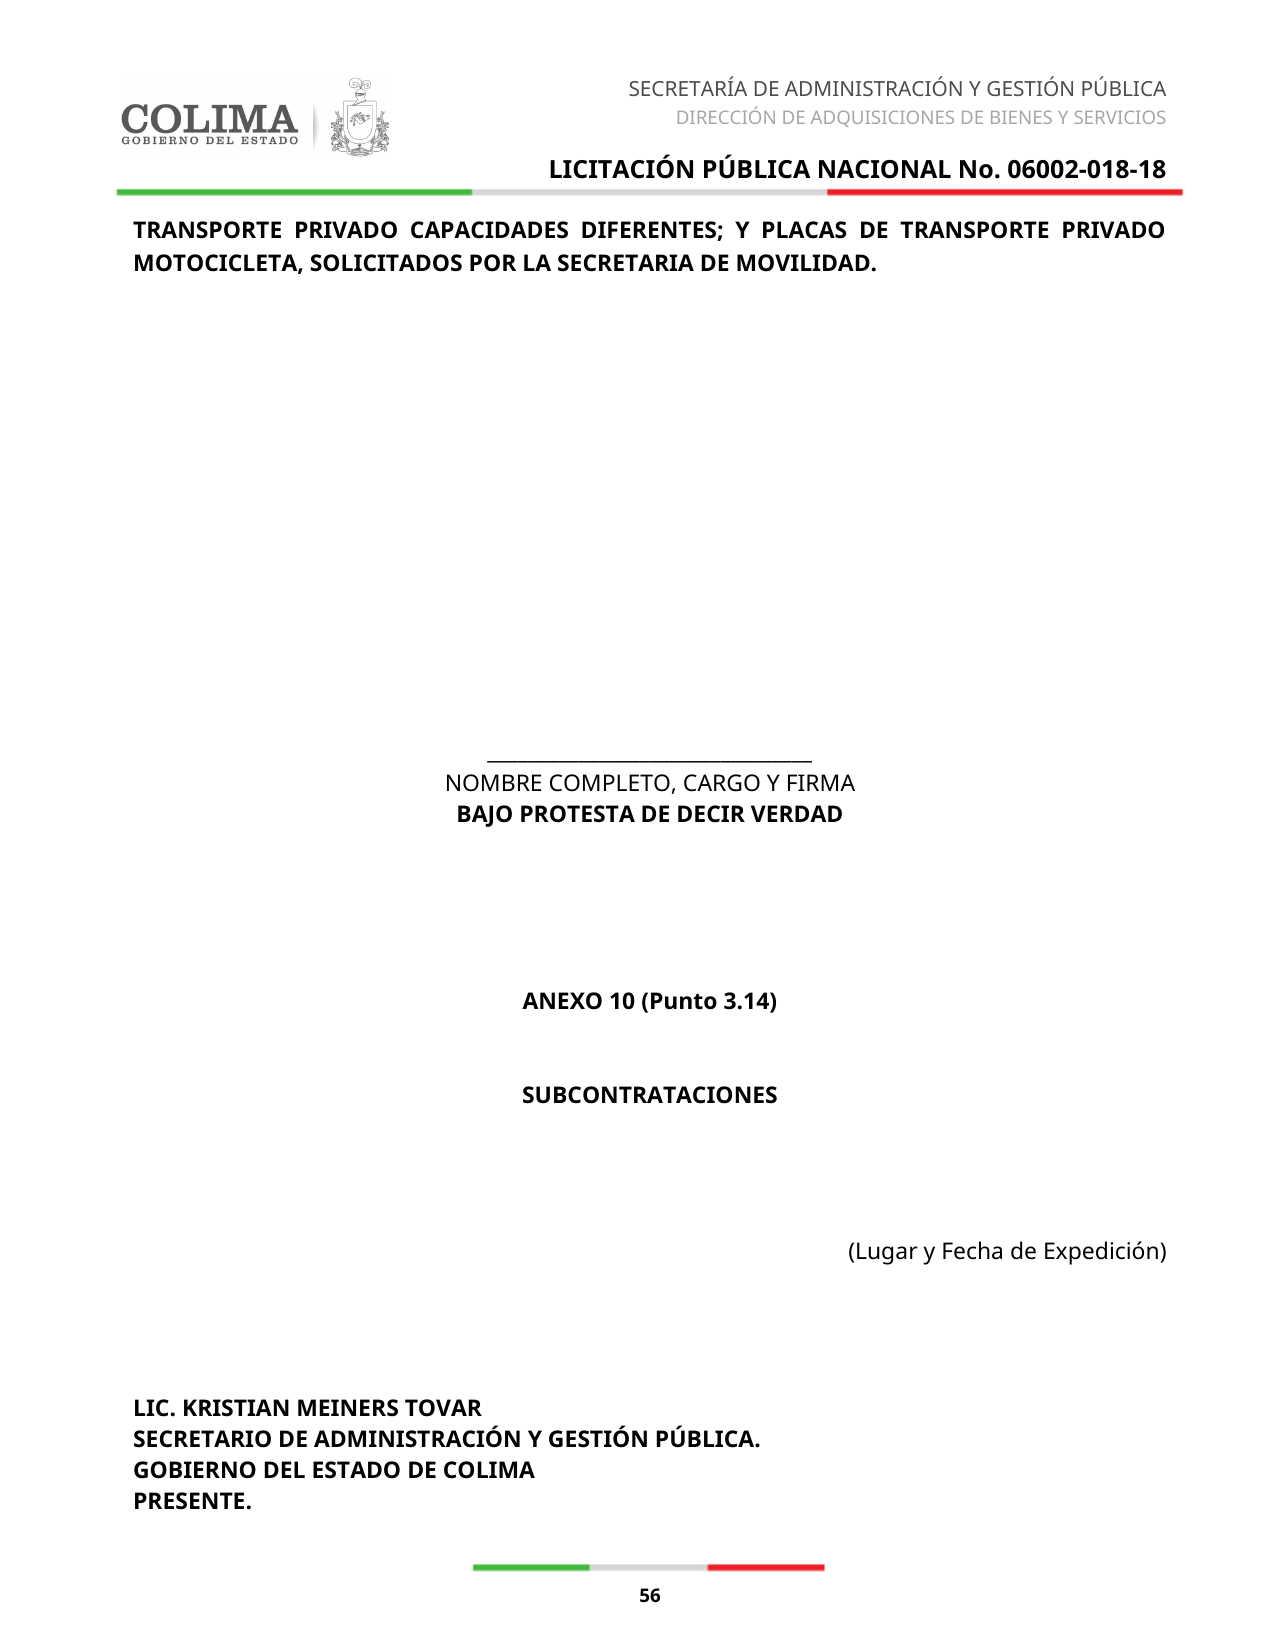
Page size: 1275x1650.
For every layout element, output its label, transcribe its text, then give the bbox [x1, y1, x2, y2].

text SECRETARIO DE ADMINISTRACIÓN Y GESTIÓN PÚBLICA. [133, 1423, 1167, 1454]
picture [472, 1553, 828, 1578]
text ________________________________ [133, 735, 1167, 766]
text ANEXO 10 (Punto 3.14) [133, 985, 1167, 1016]
text GOBIERNO DEL ESTADO DE COLIMA [133, 1454, 1167, 1485]
picture [120, 76, 389, 157]
text SUBCONTRATACIONES [133, 1079, 1167, 1110]
text NOMBRE COMPLETO, CARGO Y FIRMA [133, 766, 1167, 798]
text BAJO PROTESTA DE DECIR VERDAD [133, 798, 1167, 829]
text (Lugar y Fecha de Expedición) [133, 1235, 1167, 1266]
picture [111, 183, 1189, 204]
text PRESENTE. [133, 1485, 1167, 1516]
text LIC. KRISTIAN MEINERS TOVAR [133, 1391, 1167, 1423]
